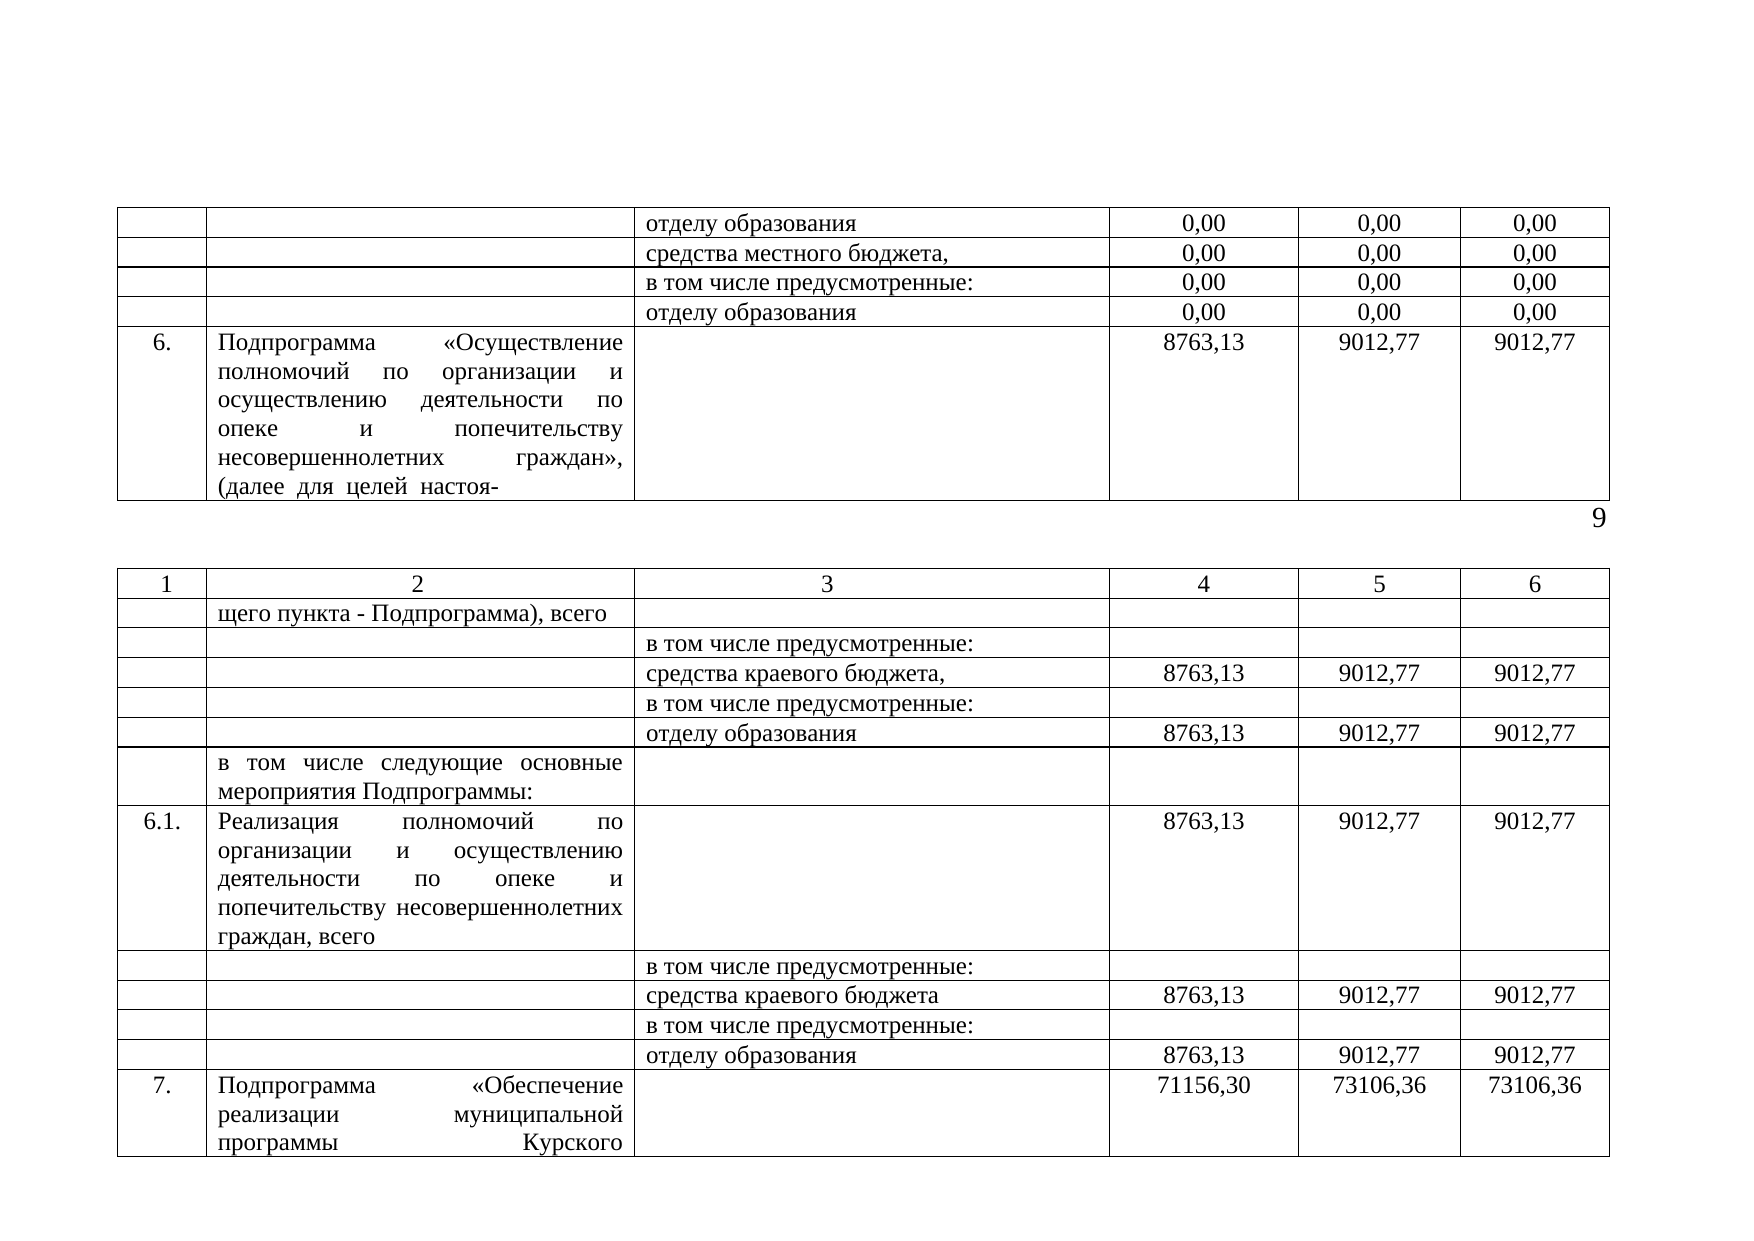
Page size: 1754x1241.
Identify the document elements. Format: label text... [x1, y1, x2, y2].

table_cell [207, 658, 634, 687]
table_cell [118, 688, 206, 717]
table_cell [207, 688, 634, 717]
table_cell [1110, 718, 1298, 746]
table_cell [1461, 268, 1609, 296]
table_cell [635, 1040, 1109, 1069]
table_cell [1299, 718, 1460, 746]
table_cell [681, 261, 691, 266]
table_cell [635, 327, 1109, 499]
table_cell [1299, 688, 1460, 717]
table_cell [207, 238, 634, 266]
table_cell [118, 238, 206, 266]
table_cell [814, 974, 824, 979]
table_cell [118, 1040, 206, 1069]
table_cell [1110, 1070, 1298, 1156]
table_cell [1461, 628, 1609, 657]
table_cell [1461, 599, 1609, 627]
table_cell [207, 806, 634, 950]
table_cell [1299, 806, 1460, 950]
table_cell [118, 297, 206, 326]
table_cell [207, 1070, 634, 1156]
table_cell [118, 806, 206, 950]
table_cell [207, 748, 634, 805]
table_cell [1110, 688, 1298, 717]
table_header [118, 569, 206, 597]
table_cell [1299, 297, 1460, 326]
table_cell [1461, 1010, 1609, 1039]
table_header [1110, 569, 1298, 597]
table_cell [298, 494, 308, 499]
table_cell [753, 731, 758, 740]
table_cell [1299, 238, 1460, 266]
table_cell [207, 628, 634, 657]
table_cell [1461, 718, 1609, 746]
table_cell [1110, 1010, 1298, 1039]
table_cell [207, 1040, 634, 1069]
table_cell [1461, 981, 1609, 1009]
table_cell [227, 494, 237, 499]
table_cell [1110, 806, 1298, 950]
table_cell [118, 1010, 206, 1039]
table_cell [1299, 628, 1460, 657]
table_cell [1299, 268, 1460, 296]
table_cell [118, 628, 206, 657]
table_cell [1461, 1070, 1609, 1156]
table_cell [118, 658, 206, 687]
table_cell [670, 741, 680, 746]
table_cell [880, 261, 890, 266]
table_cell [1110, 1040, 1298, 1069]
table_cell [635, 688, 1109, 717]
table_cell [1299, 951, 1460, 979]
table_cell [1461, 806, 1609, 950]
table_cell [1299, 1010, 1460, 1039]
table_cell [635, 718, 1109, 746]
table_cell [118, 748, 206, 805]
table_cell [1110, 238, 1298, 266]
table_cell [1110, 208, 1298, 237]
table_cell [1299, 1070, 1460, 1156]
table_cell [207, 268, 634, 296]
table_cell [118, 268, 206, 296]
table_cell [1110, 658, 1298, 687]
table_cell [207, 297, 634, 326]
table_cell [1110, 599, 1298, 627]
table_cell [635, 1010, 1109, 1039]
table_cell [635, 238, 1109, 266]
text 9 [118, 501, 1606, 534]
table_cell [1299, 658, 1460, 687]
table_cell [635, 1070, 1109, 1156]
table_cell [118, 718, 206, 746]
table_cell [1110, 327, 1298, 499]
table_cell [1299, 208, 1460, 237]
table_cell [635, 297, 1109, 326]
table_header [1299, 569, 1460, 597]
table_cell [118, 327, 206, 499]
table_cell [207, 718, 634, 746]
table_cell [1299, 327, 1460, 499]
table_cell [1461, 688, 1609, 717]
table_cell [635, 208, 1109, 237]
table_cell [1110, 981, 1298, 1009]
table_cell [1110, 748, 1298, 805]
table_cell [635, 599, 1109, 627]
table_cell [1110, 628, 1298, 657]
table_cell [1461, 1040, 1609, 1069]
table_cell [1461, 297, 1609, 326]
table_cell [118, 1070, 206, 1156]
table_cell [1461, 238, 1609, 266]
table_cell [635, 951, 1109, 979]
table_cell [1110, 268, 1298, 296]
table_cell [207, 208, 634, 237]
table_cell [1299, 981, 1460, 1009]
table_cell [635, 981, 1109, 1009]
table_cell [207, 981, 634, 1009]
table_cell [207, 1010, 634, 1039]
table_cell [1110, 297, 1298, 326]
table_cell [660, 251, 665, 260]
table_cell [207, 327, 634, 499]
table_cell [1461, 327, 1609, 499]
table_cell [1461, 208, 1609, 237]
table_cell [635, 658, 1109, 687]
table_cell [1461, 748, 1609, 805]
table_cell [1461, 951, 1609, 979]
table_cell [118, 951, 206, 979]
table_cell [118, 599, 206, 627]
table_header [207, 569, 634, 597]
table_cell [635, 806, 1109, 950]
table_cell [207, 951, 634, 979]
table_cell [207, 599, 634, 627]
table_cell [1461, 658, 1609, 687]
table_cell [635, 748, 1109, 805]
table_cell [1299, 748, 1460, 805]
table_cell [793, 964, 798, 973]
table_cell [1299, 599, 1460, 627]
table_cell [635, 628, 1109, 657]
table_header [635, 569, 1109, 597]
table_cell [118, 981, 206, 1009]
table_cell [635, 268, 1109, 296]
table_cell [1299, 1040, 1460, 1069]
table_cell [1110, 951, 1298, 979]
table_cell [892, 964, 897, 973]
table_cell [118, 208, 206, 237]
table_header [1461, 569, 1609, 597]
